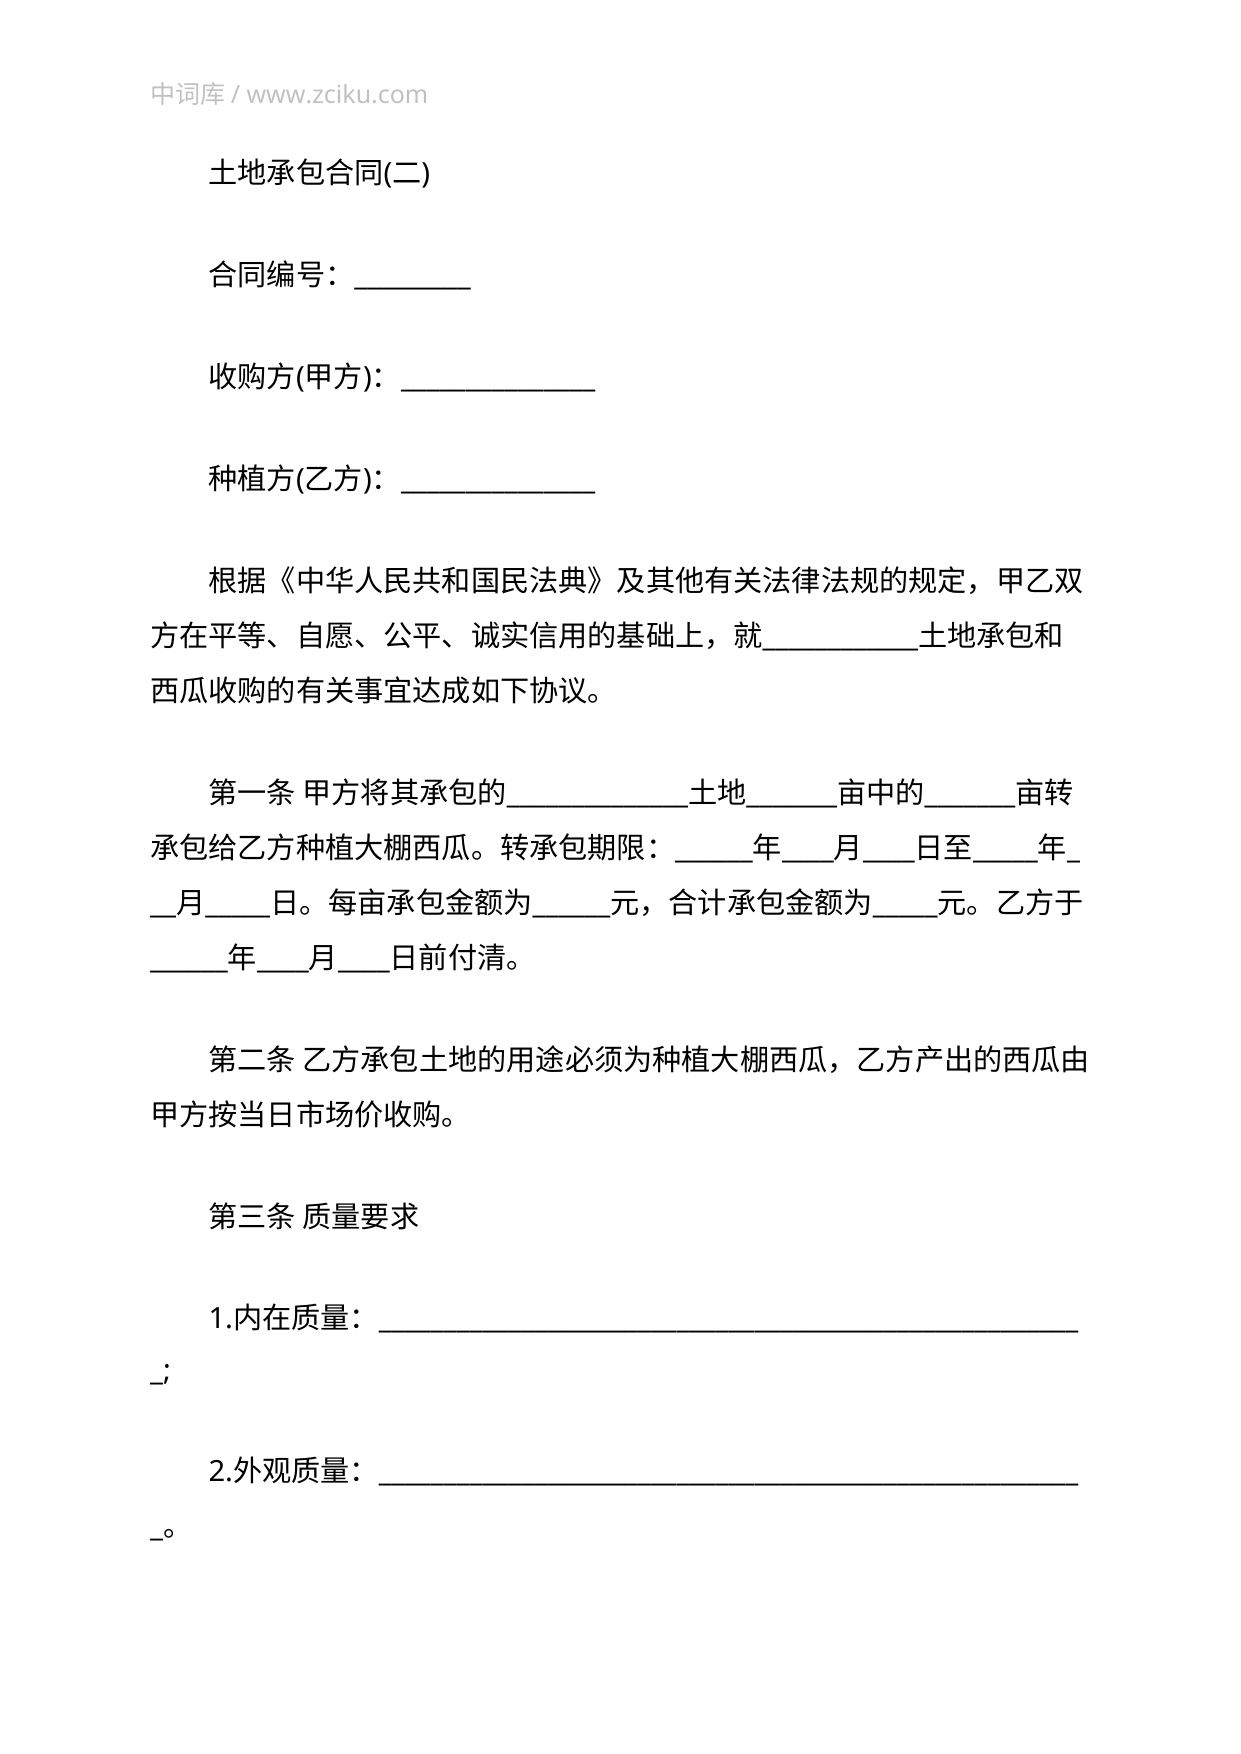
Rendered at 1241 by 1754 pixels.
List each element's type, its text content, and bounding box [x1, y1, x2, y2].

text 种植方(乙方)：_______________ [150, 456, 1090, 498]
text 第三条 质量要求 [150, 1193, 1090, 1236]
text 1.内在质量：_______________________________________________________; [150, 1295, 1090, 1389]
text 土地承包合同(二) [150, 150, 1090, 192]
text 2.外观质量：_______________________________________________________。 [150, 1448, 1090, 1545]
text 根据《中华人民共和国民法典》及其他有关法律法规的规定，甲乙双方在平等、自愿、公平、诚实信用的基础上，就____________土地承包和西瓜收购的有关事宜达成如下协议。 [150, 558, 1090, 710]
text 合同编号：_________ [150, 252, 1090, 294]
text 第一条 甲方将其承包的______________土地_______亩中的_______亩转承包给乙方种植大棚西瓜。转承包期限：______年____月____日至_____年___月_____日。每亩承包金额为______元，合计承包金额为_____元。乙方于______年____月____日前付清。 [150, 769, 1090, 977]
text 收购方(甲方)：_______________ [150, 354, 1090, 396]
text 第二条 乙方承包土地的用途必须为种植大棚西瓜，乙方产出的西瓜由甲方按当日市场价收购。 [150, 1037, 1090, 1134]
